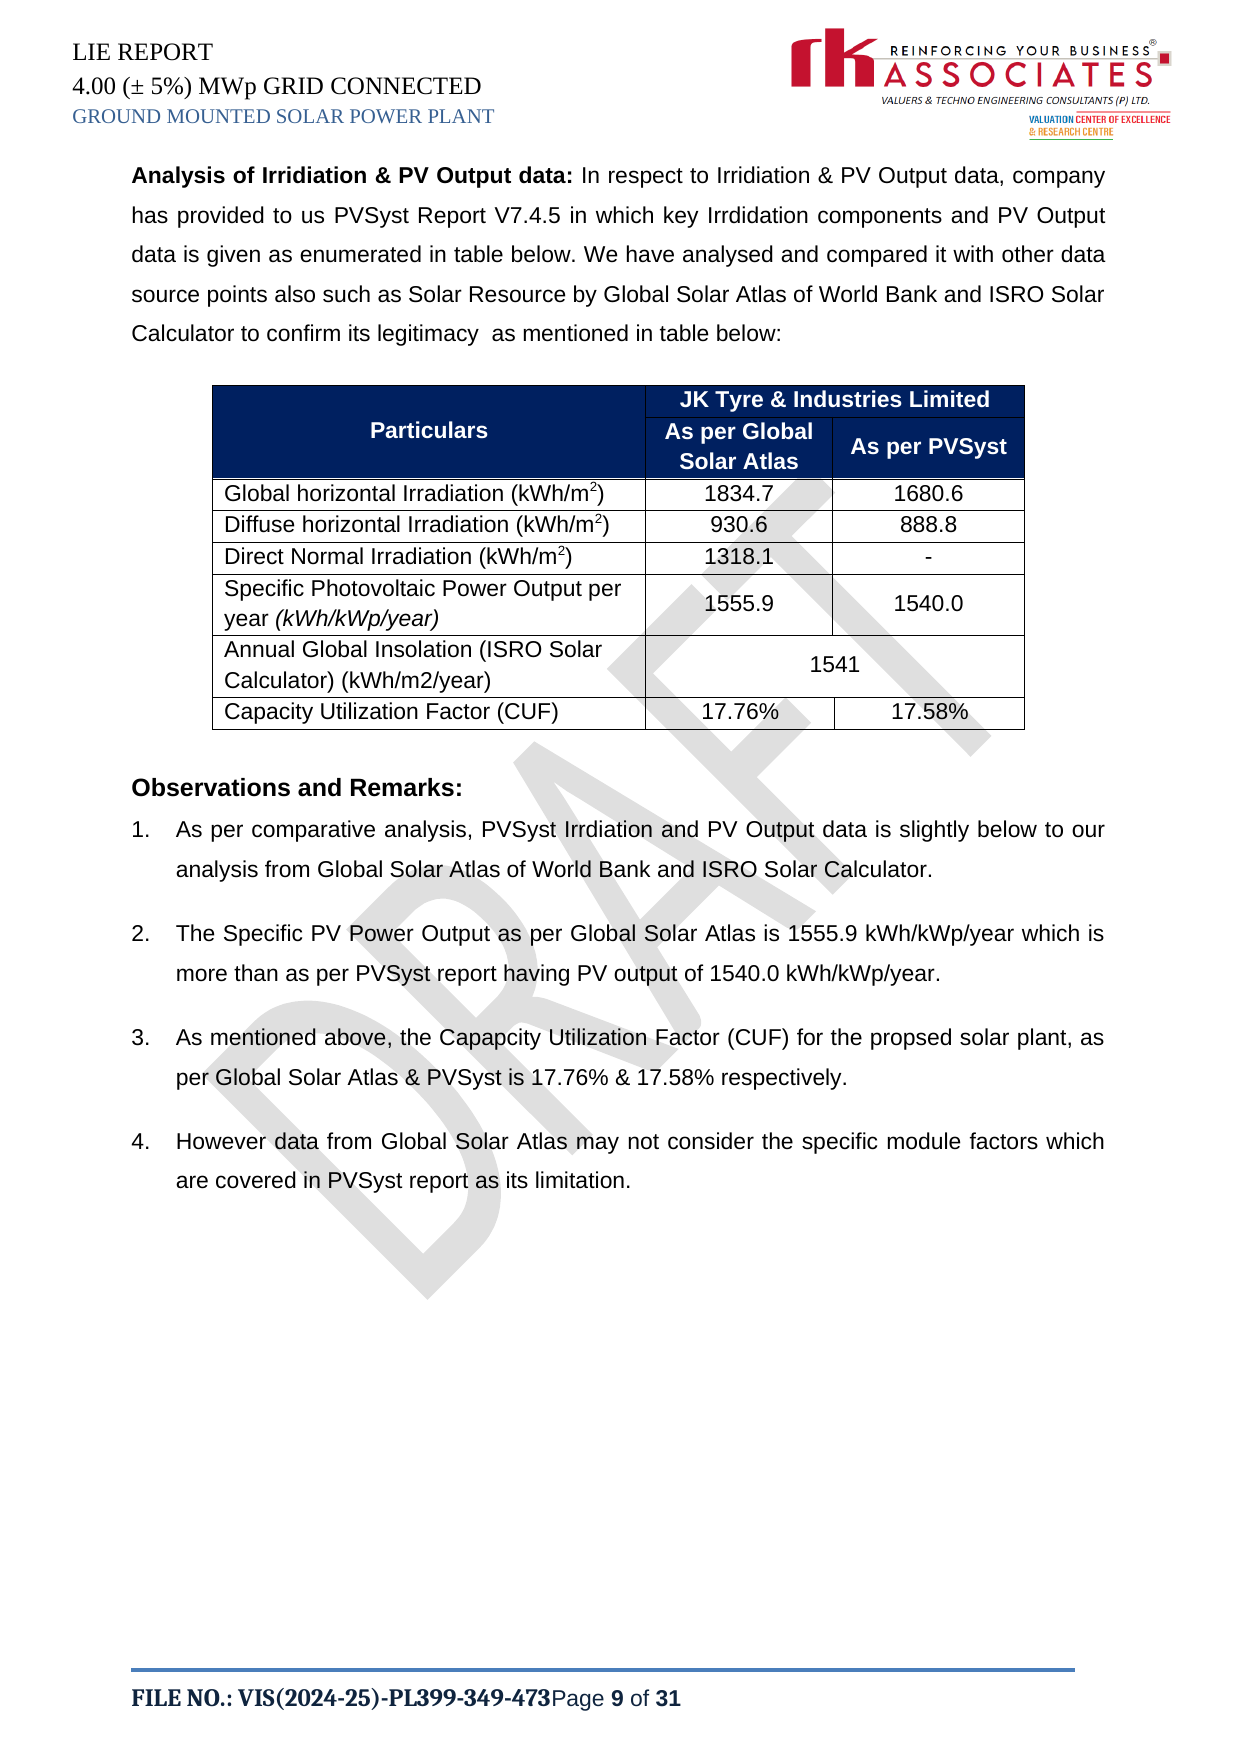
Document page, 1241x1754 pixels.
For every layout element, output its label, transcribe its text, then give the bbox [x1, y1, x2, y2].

table_cell As per Global Solar Atlas [646, 418, 832, 478]
text Analysis of Irridiation & PV Output data: In respect to Irridiation & PV Output data, company has provided to us PVSyst Report V7.4.5 in which key Irrdidation components and PV Output data is given as enumerated in table below. We have analysed and compared it with other data source points also such as Solar Resource by Global Solar Atlas of World Bank and ISRO Solar Calculator to confirm its legitimacy as mentioned in table below: [131, 162, 1106, 347]
text Observations and Remarks: [131, 773, 1106, 802]
table_cell 888.8 [833, 511, 1024, 542]
list However data from Global Solar Atlas may not consider the specific module factors which are covered in PVSyst report as its limitation. [131, 1128, 1106, 1194]
table_cell Capacity Utilization Factor (CUF) [213, 698, 645, 729]
table_header Particulars [213, 386, 645, 478]
table_cell Direct Normal Irradiation (kWh/m2) [213, 543, 645, 573]
list As per comparative analysis, PVSyst Irrdiation and PV Output data is slightly below to our analysis from Global Solar Atlas of World Bank and ISRO Solar Calculator. [131, 816, 1106, 882]
table_cell 1540.0 [833, 575, 1024, 635]
table_cell - [833, 543, 1024, 573]
table_cell Specific Photovoltaic Power Output per year (kWh/kWp/year) [213, 575, 645, 635]
table_cell 1680.6 [833, 480, 1024, 510]
list The Specific PV Power Output as per Global Solar Atlas is 1555.9 kWh/kWp/year which is more than as per PVSyst report having PV output of 1540.0 kWh/kWp/year. [131, 920, 1106, 986]
table_cell 17.58% [835, 698, 1024, 729]
table_cell 1834.7 [646, 480, 832, 510]
table_cell 1541 [646, 636, 1024, 697]
picture [784, 18, 1174, 144]
table_cell Annual Global Insolation (ISRO Solar Calculator) (kWh/m2/year) [213, 636, 645, 697]
table_cell As per PVSyst [833, 418, 1024, 478]
table_cell 17.76% [646, 698, 834, 729]
list As mentioned above, the Capapcity Utilization Factor (CUF) for the propsed solar plant, as per Global Solar Atlas & PVSyst is 17.76% & 17.58% respectively. [131, 1024, 1106, 1090]
table_cell Global horizontal Irradiation (kWh/m2) [213, 480, 645, 510]
table_cell 1318.1 [646, 543, 832, 573]
table_header JK Tyre & Industries Limited [646, 386, 1024, 417]
table_cell 1555.9 [646, 575, 832, 635]
table_cell Diffuse horizontal Irradiation (kWh/m2) [213, 511, 645, 542]
table_cell 930.6 [646, 511, 832, 542]
